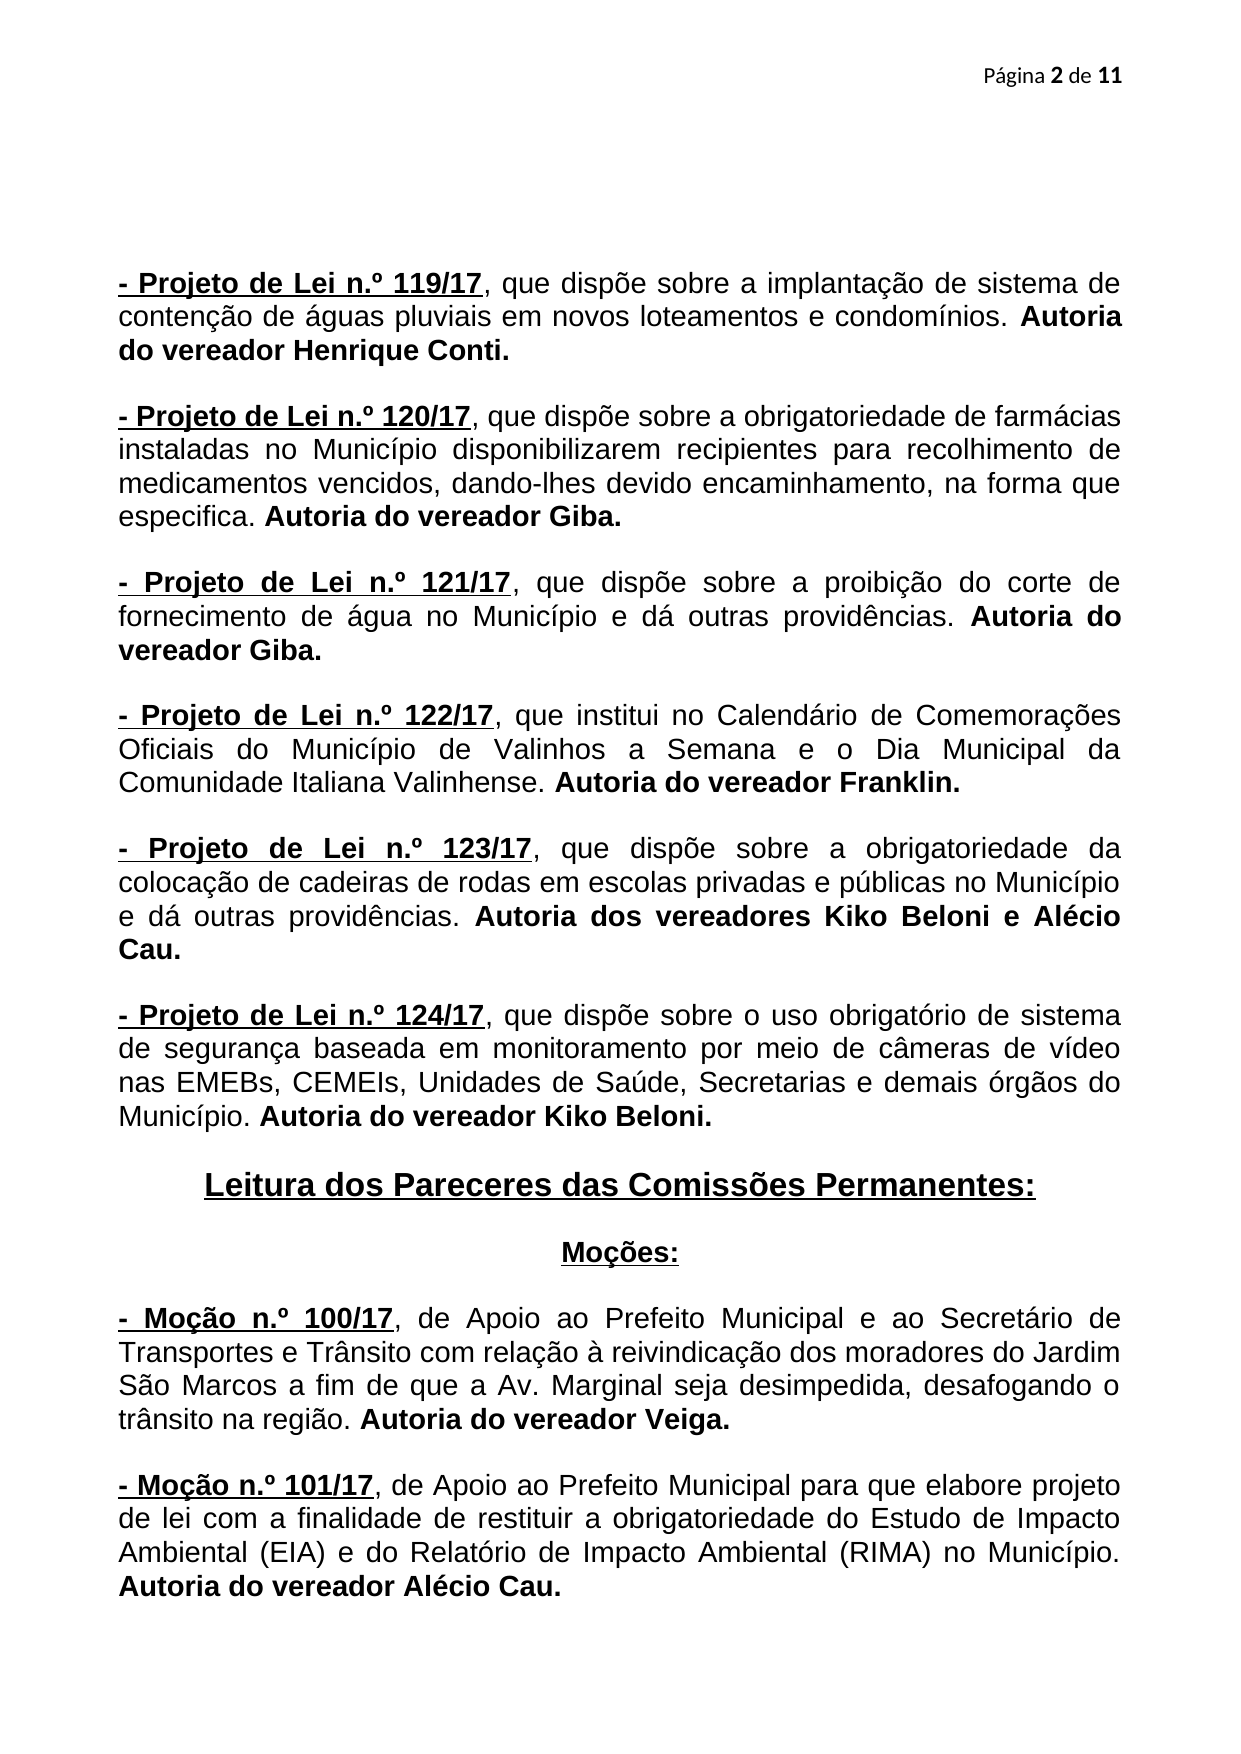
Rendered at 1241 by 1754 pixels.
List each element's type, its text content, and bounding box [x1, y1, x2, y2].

text - Projeto de Lei n.º 124/17, que dispõe sobre o uso obrigatório de sistema de segurança baseada em monitoramento por meio de câmeras de vídeo nas EMEBs, CEMEIs, Unidades de Saúde, Secretarias e demais órgãos do Município. Autoria do vereador Kiko Beloni. [118, 998, 1122, 1132]
text - Moção n.º 100/17, de Apoio ao Prefeito Municipal e ao Secretário de Transportes e Trânsito com relação à reivindicação dos moradores do Jardim São Marcos a fim de que a Av. Marginal seja desimpedida, desafogando o trânsito na região. Autoria do vereador Veiga. [118, 1301, 1122, 1436]
text - Projeto de Lei n.º 121/17, que dispõe sobre a proibição do corte de fornecimento de água no Município e dá outras providências. Autoria do vereador Giba. [118, 565, 1122, 666]
text Leitura dos Pareceres das Comissões Permanentes: [118, 1164, 1122, 1203]
text - Projeto de Lei n.º 120/17, que dispõe sobre a obrigatoriedade de farmácias instaladas no Município disponibilizarem recipientes para recolhimento de medicamentos vencidos, dando-lhes devido encaminhamento, na forma que especifica. Autoria do vereador Giba. [118, 399, 1122, 533]
text - Moção n.º 101/17, de Apoio ao Prefeito Municipal para que elabore projeto de lei com a finalidade de restituir a obrigatoriedade do Estudo de Impacto Ambiental (EIA) e do Relatório de Impacto Ambiental (RIMA) no Município. Autoria do vereador Alécio Cau. [118, 1468, 1122, 1602]
text Moções: [118, 1235, 1122, 1269]
text - Projeto de Lei n.º 123/17, que dispõe sobre a obrigatoriedade da colocação de cadeiras de rodas em escolas privadas e públicas no Município e dá outras providências. Autoria dos vereadores Kiko Beloni e Alécio Cau. [118, 831, 1122, 966]
text - Projeto de Lei n.º 122/17, que institui no Calendário de Comemorações Oficiais do Município de Valinhos a Semana e o Dia Municipal da Comunidade Italiana Valinhense. Autoria do vereador Franklin. [118, 698, 1122, 799]
text - Projeto de Lei n.º 119/17, que dispõe sobre a implantação de sistema de contenção de águas pluviais em novos loteamentos e condomínios. Autoria do vereador Henrique Conti. [118, 266, 1122, 366]
